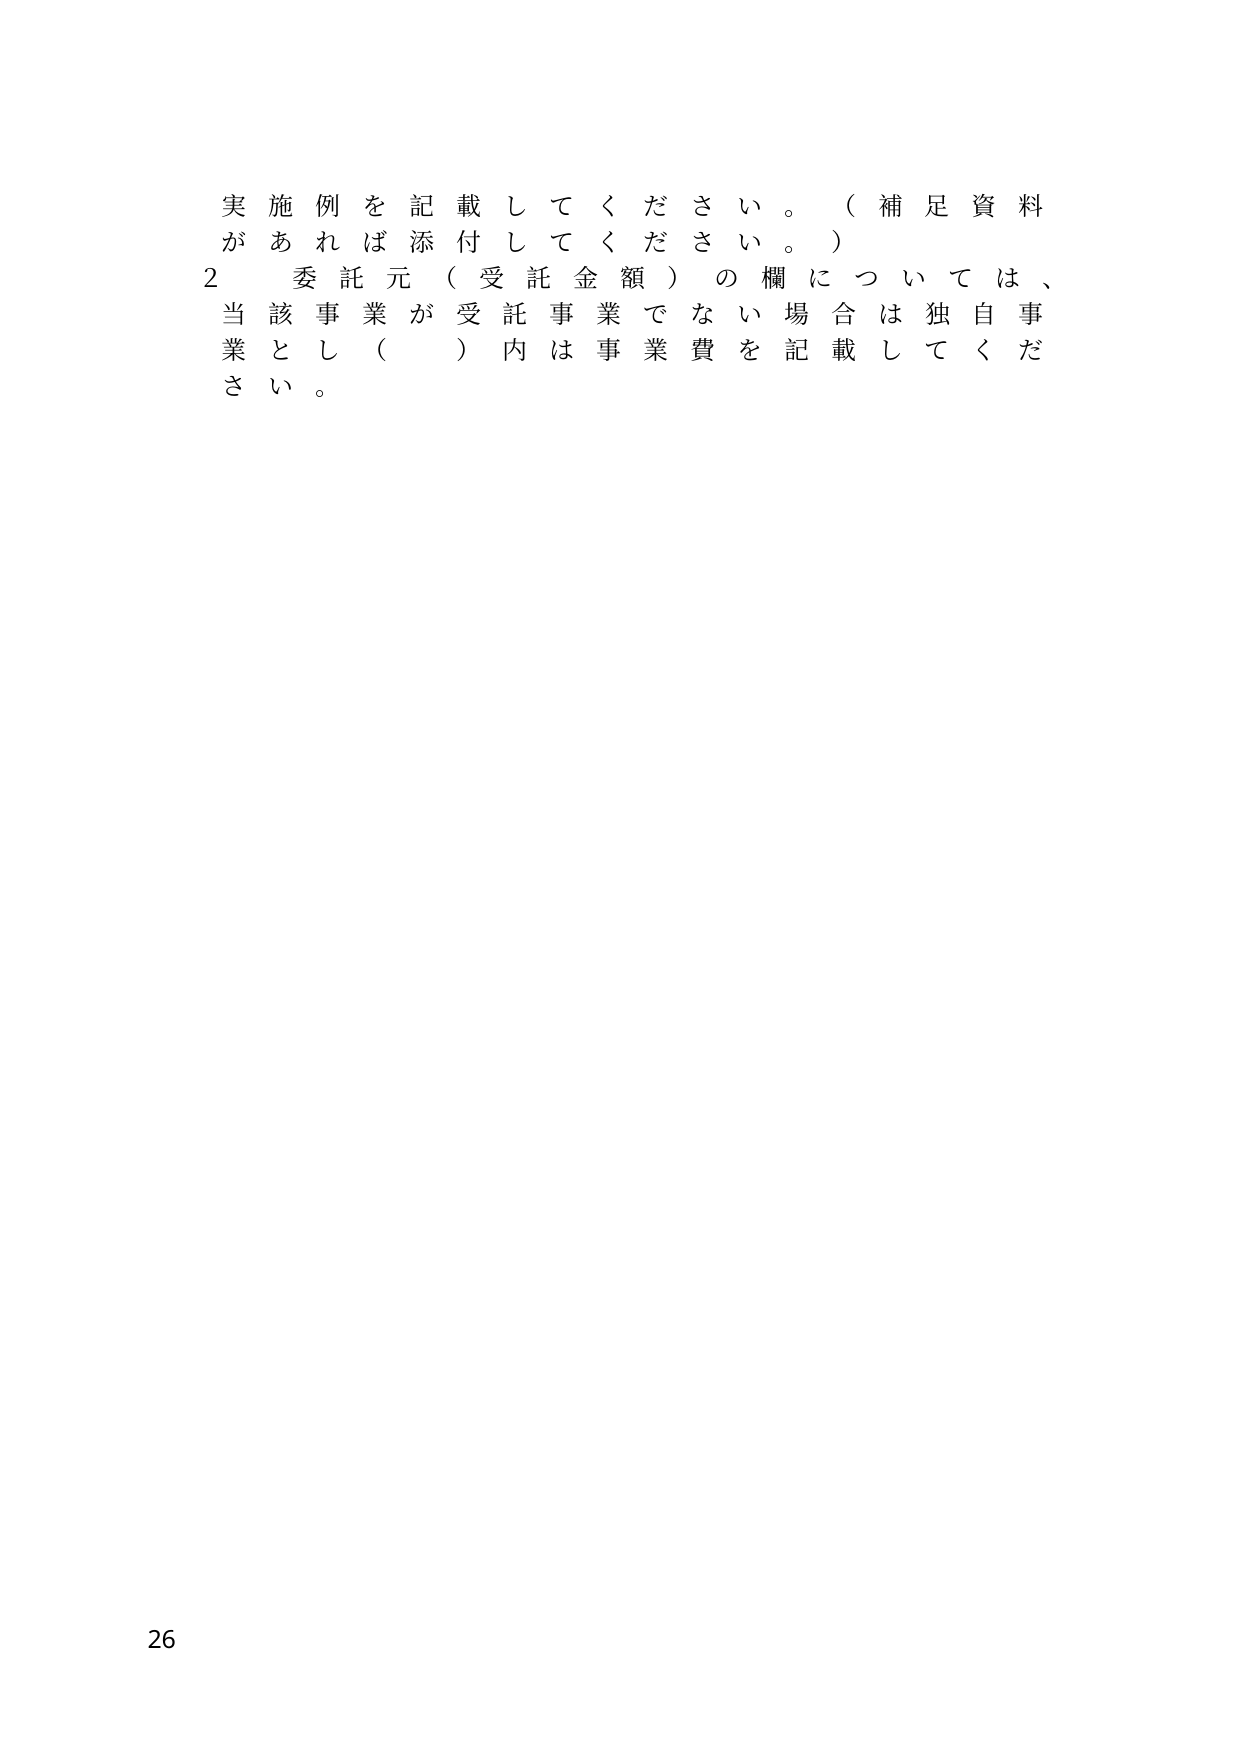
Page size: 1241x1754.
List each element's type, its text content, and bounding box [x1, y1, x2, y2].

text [151, 187, 1089, 258]
text ２ 委託元（受託金額）の欄については、当該事業が受託事業でない場合は独自事業とし（ ）内は事業費を記載してください。 [151, 258, 1089, 402]
